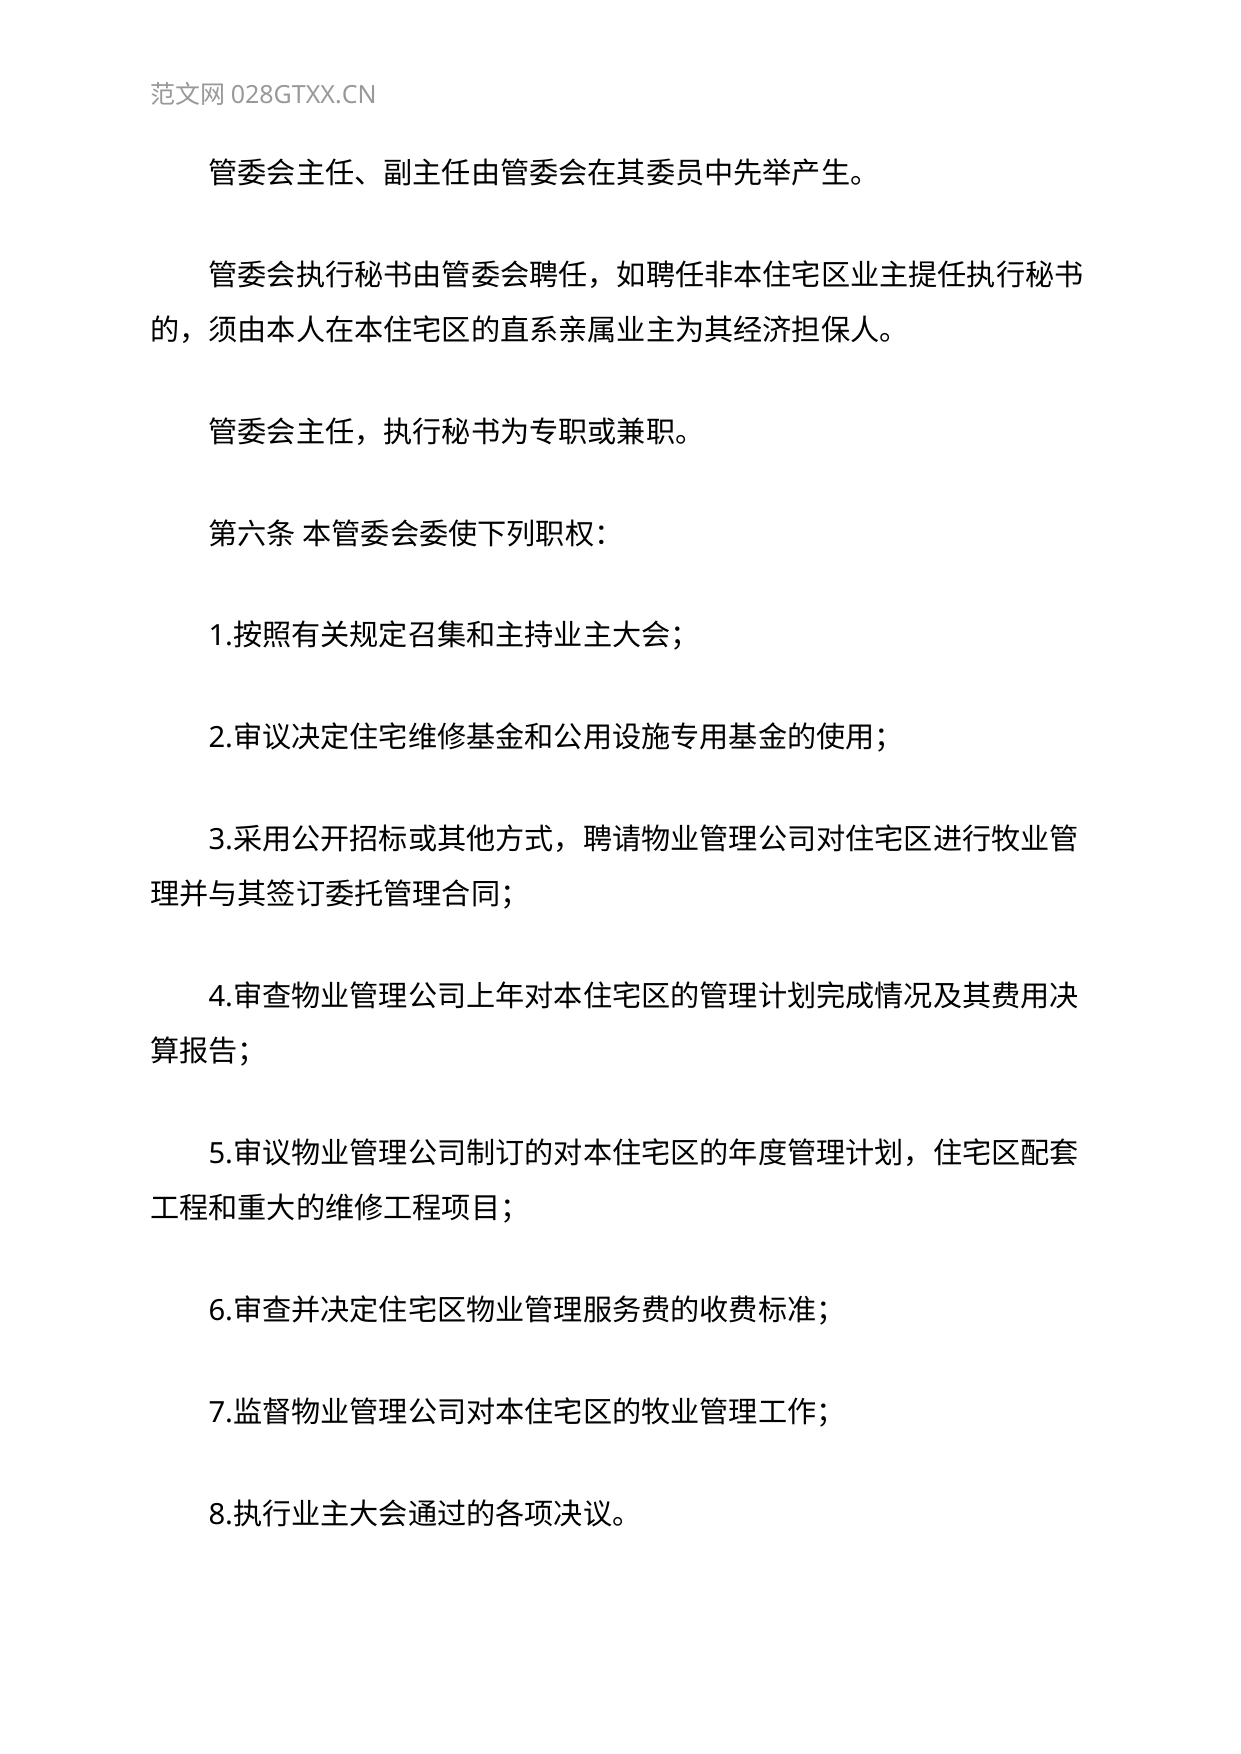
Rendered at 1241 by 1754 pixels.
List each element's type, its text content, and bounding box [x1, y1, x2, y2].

text 7.监督物业管理公司对本住宅区的牧业管理工作； [150, 1388, 1090, 1431]
text 4.审查物业管理公司上年对本住宅区的管理计划完成情况及其费用决算报告； [150, 973, 1090, 1070]
text 3.采用公开招标或其他方式，聘请物业管理公司对住宅区进行牧业管理并与其签订委托管理合同； [150, 816, 1090, 913]
text 2.审议决定住宅维修基金和公用设施专用基金的使用； [150, 714, 1090, 756]
text 管委会执行秘书由管委会聘任，如聘任非本住宅区业主提任执行秘书的，须由本人在本住宅区的直系亲属业主为其经济担保人。 [150, 252, 1090, 349]
text 管委会主任，执行秘书为专职或兼职。 [150, 408, 1090, 451]
text 8.执行业主大会通过的各项决议。 [150, 1490, 1090, 1533]
text 第六条 本管委会委使下列职权： [150, 510, 1090, 552]
text 管委会主任、副主任由管委会在其委员中先举产生。 [150, 150, 1090, 192]
text 1.按照有关规定召集和主持业主大会； [150, 612, 1090, 654]
text 6.审查并决定住宅区物业管理服务费的收费标准； [150, 1286, 1090, 1329]
text 5.审议物业管理公司制订的对本住宅区的年度管理计划，住宅区配套工程和重大的维修工程项目； [150, 1129, 1090, 1227]
